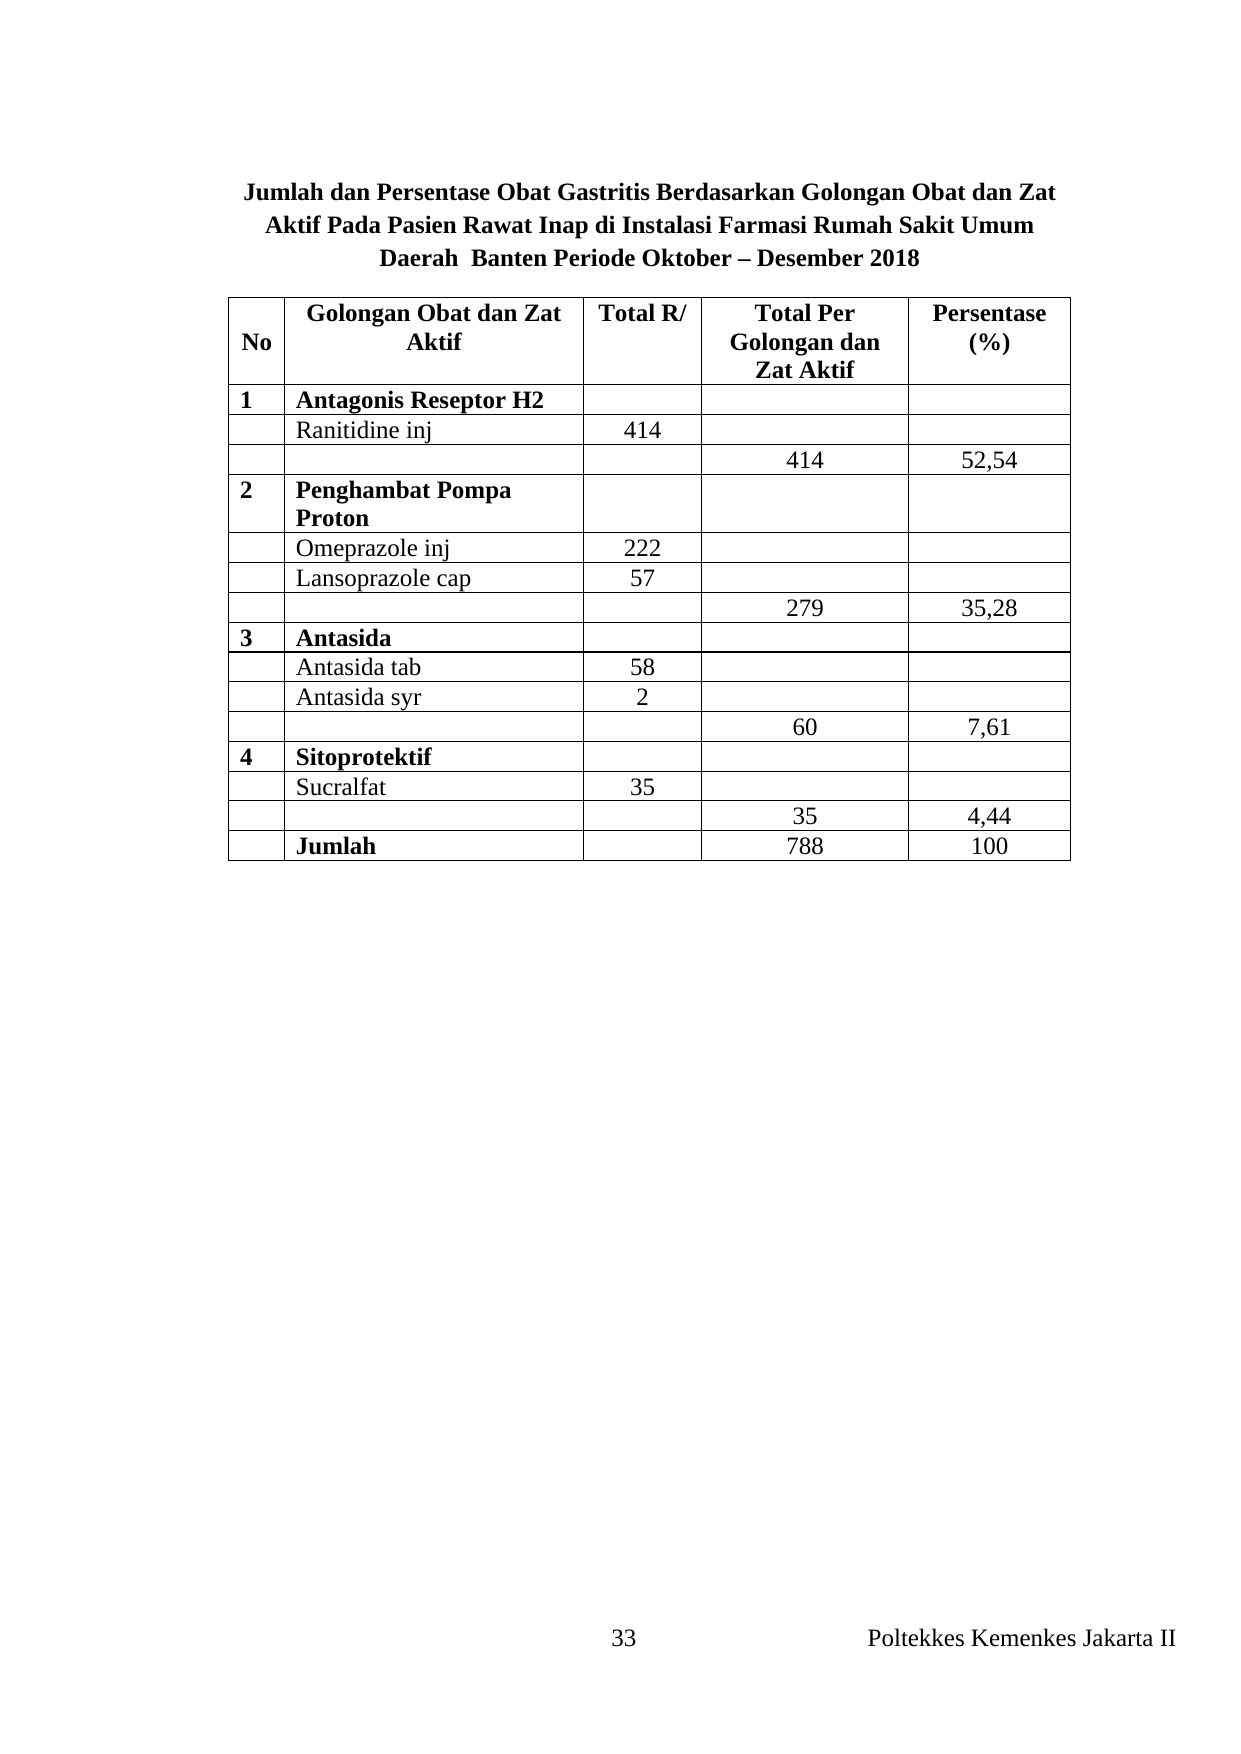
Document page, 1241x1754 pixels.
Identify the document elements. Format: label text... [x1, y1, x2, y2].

table_cell [909, 415, 1070, 444]
table_cell [229, 712, 284, 741]
table_cell [909, 385, 1070, 414]
table_cell [702, 415, 908, 444]
table_cell [584, 385, 701, 414]
table_cell 60 [702, 712, 908, 741]
text Jumlah dan Persentase Obat Gastritis Berdasarkan Golongan Obat dan Zat Aktif Pada Pasien Rawat Inap di Instalasi Farmasi Rumah Sakit Umum Daerah Banten Periode Oktober – Desember 2018 [236, 177, 1063, 272]
table_cell [702, 563, 908, 592]
table_cell Penghambat Pompa Proton [285, 475, 583, 532]
table_cell [909, 563, 1070, 592]
table_cell [584, 742, 701, 771]
table_cell [909, 533, 1070, 562]
table_cell [584, 623, 701, 651]
table_cell 788 [702, 831, 908, 860]
table_cell 222 [584, 533, 701, 562]
table_cell [702, 772, 908, 800]
table_cell [285, 445, 583, 474]
table_cell [229, 593, 284, 622]
table_cell [285, 712, 583, 741]
table_cell 35 [584, 772, 701, 800]
table_cell 414 [702, 445, 908, 474]
table_cell [702, 682, 908, 711]
table_cell 4,44 [909, 801, 1070, 830]
table_cell Jumlah [285, 831, 583, 860]
table_cell [584, 712, 701, 741]
table_cell [584, 593, 701, 622]
table_cell 4 [229, 742, 284, 771]
table_cell 52,54 [909, 445, 1070, 474]
table_cell Antagonis Reseptor H2 [285, 385, 583, 414]
table_cell 100 [909, 831, 1070, 860]
table_cell 58 [584, 653, 701, 681]
table_cell 57 [584, 563, 701, 592]
table_cell Antasida tab [285, 653, 583, 681]
table_cell [584, 475, 701, 532]
table_cell 1 [229, 385, 284, 414]
table_header No [229, 298, 284, 384]
table_cell 7,61 [909, 712, 1070, 741]
table_cell [229, 801, 284, 830]
table_cell [584, 801, 701, 830]
table_cell Antasida [285, 623, 583, 651]
table_cell [229, 682, 284, 711]
table_cell 279 [702, 593, 908, 622]
table_cell [702, 533, 908, 562]
table_cell Antasida syr [285, 682, 583, 711]
table_header Total Per Golongan dan Zat Aktif [702, 298, 908, 384]
table_header Total R/ [584, 298, 701, 384]
table_cell [229, 772, 284, 800]
table_cell [229, 533, 284, 562]
table_cell Omeprazole inj [285, 533, 583, 562]
table_cell [584, 445, 701, 474]
table_cell 35 [702, 801, 908, 830]
table_cell [909, 475, 1070, 532]
table_cell [702, 653, 908, 681]
table_cell [909, 742, 1070, 771]
table_cell [909, 772, 1070, 800]
table_cell 414 [584, 415, 701, 444]
table_cell Sitoprotektif [285, 742, 583, 771]
table_cell 2 [584, 682, 701, 711]
table_cell [702, 742, 908, 771]
table_cell [909, 653, 1070, 681]
table_cell [229, 415, 284, 444]
table_cell [909, 682, 1070, 711]
table_header Golongan Obat dan Zat Aktif [285, 298, 583, 384]
table_cell [229, 831, 284, 860]
table_cell [702, 385, 908, 414]
table_cell [584, 831, 701, 860]
table_cell [229, 653, 284, 681]
table_cell Ranitidine inj [285, 415, 583, 444]
table_cell [229, 563, 284, 592]
table_cell 3 [229, 623, 284, 651]
table_cell [702, 623, 908, 651]
table_cell Sucralfat [285, 772, 583, 800]
table_cell [285, 593, 583, 622]
table_cell [285, 801, 583, 830]
table_cell [229, 445, 284, 474]
table_cell 35,28 [909, 593, 1070, 622]
table_cell [909, 623, 1070, 651]
table_cell [702, 475, 908, 532]
table_header Persentase (%) [909, 298, 1070, 384]
table_cell Lansoprazole cap [285, 563, 583, 592]
table_cell 2 [229, 475, 284, 532]
